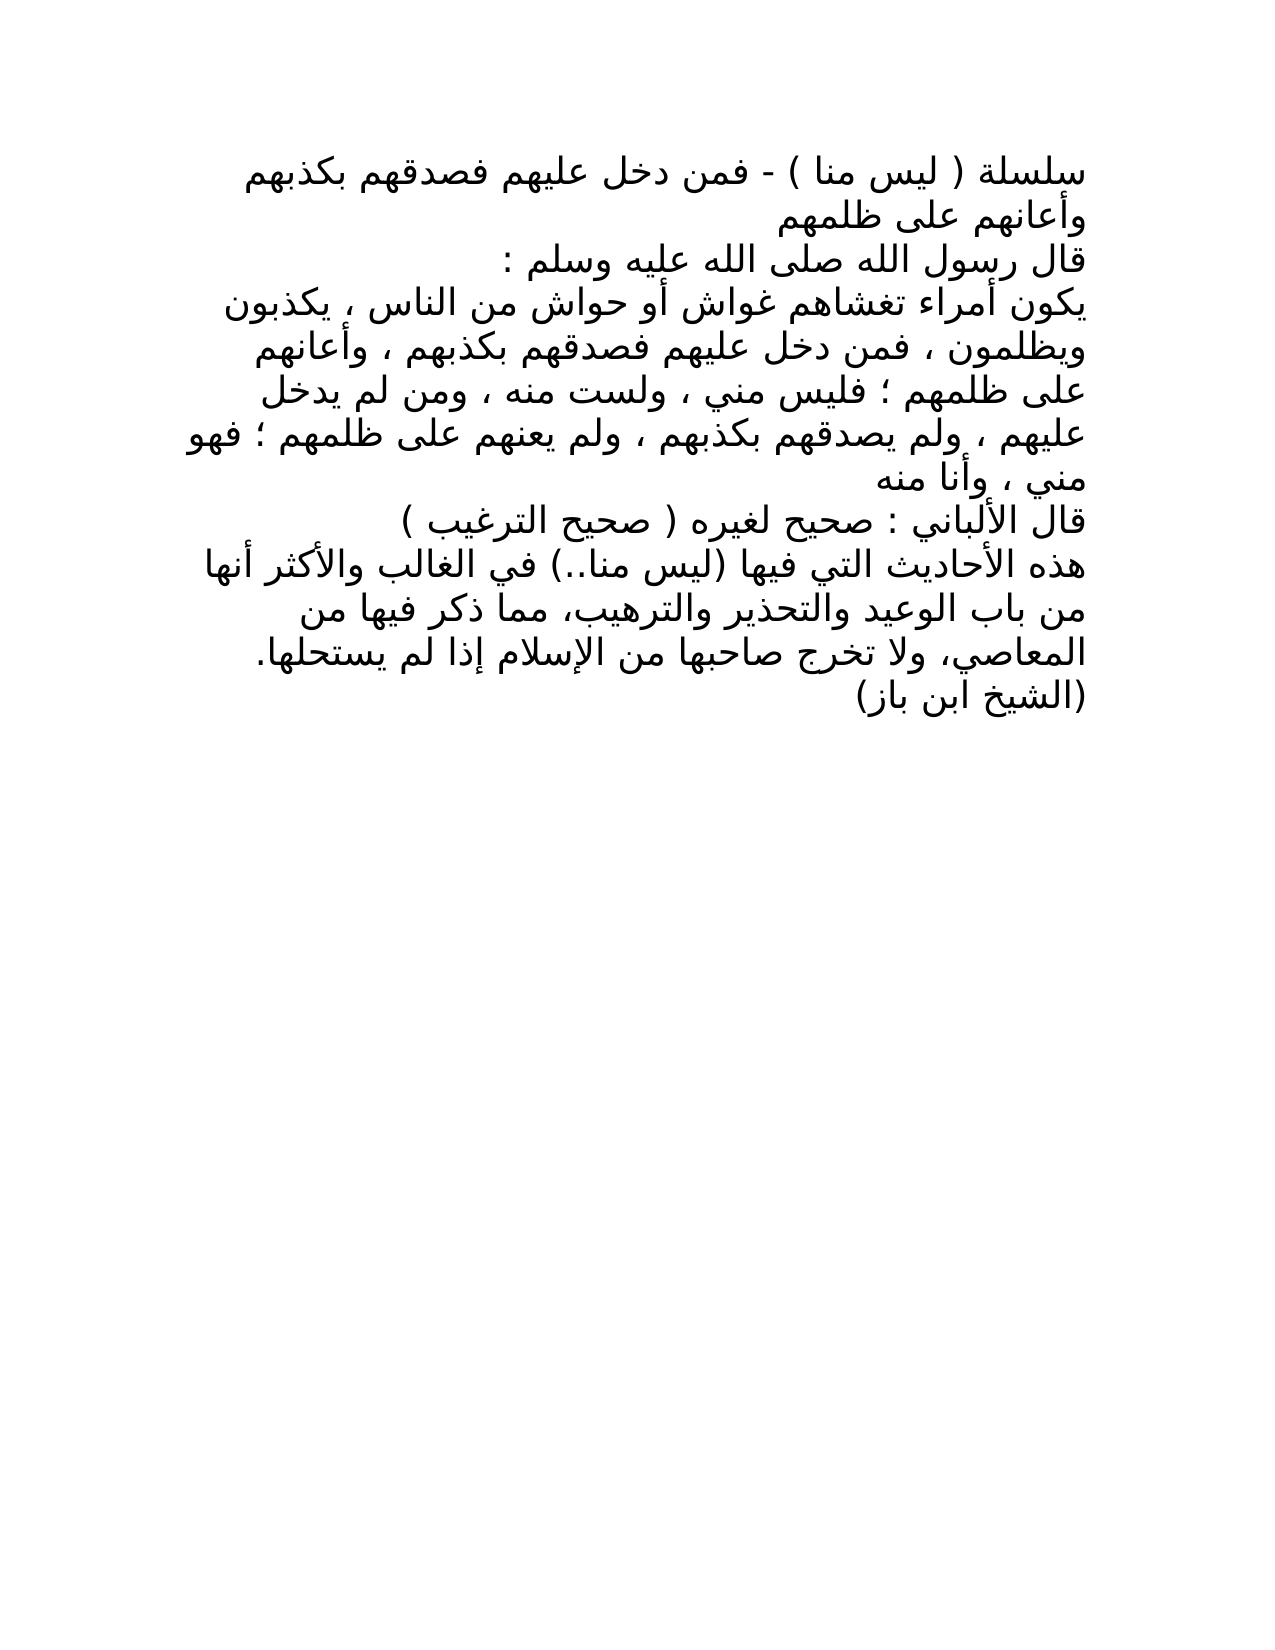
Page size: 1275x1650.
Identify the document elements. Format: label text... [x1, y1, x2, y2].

text قال رسول الله صلى الله عليه وسلم : [187, 237, 1087, 281]
text قال الألباني : صحيح لغيره ( صحيح الترغيب ) [187, 499, 1087, 543]
text سلسلة ( ليس منا ) - فمن دخل عليهم فصدقهم بكذبهم وأعانهم على ظلمهم [187, 150, 1087, 237]
text هذه الأحاديث التي فيها (ليس منا..) في الغالب والأكثر أنها من باب الوعيد والتحذير والترهيب، مما ذكر فيها من المعاصي، ولا تخرج صاحبها من الإسلام إذا لم يستحلها. (الشيخ ابن باز) [187, 543, 1087, 717]
text يكون أمراء تغشاهم غواش أو حواش من الناس ، يكذبون ويظلمون ، فمن دخل عليهم فصدقهم بكذبهم ، وأعانهم على ظلمهم ؛ فليس مني ، ولست منه ، ومن لم يدخل عليهم ، ولم يصدقهم بكذبهم ، ولم يعنهم على ظلمهم ؛ فهو مني ، وأنا منه [187, 281, 1087, 499]
